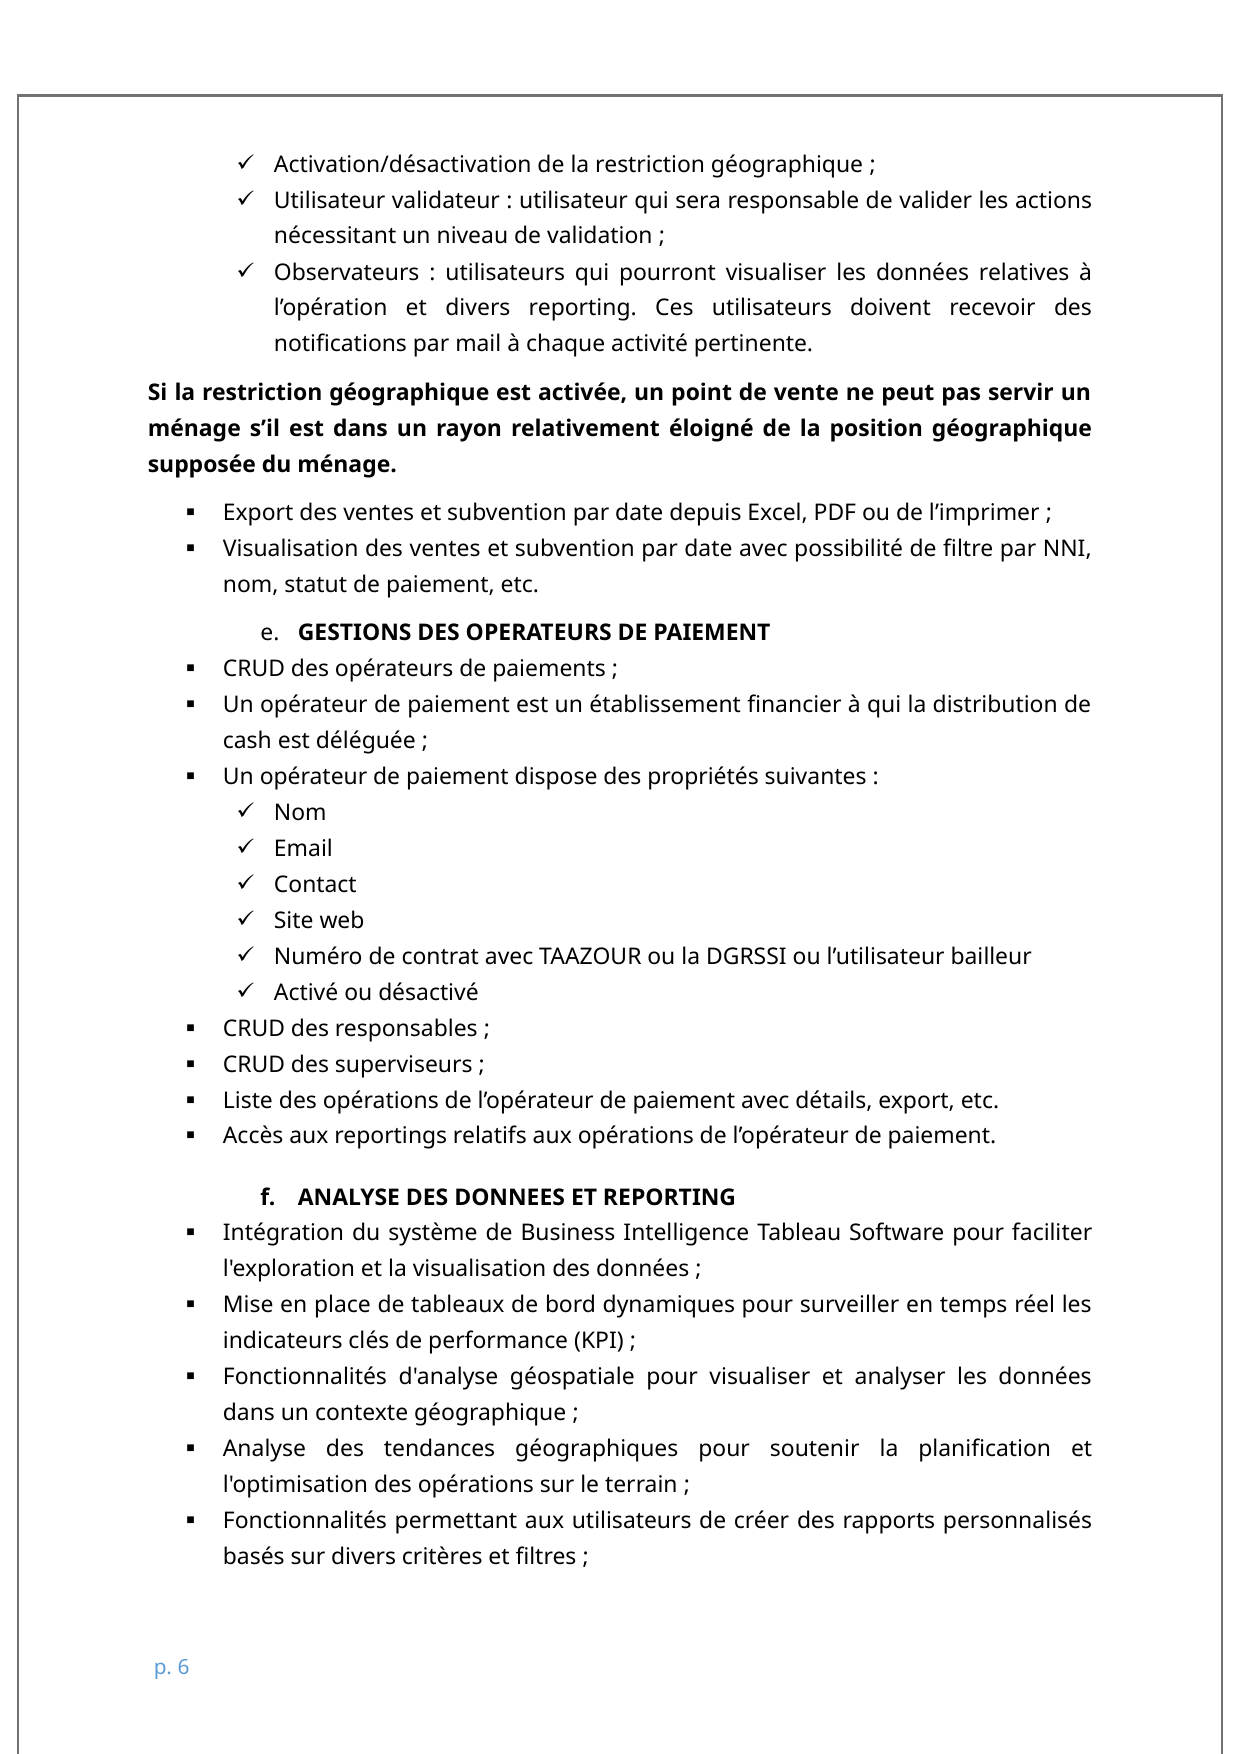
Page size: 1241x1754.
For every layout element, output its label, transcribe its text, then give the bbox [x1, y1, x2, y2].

list Un opérateur de paiement est un établissement financier à qui la distribution de cash est déléguée ; [185, 688, 1093, 755]
list CRUD des opérateurs de paiements ; [185, 652, 1093, 683]
list Export des ventes et subvention par date depuis Excel, PDF ou de l’imprimer ; [185, 496, 1093, 527]
list Accès aux reportings relatifs aux opérations de l’opérateur de paiement. [185, 1119, 1093, 1151]
list Analyse des tendances géographiques pour soutenir la planification et l'optimisation des opérations sur le terrain ; [185, 1432, 1093, 1499]
list Utilisateur validateur : utilisateur qui sera responsable de valider les actions nécessitant un niveau de validation ; [236, 183, 1093, 251]
list Activé ou désactivé [236, 976, 1093, 1007]
list Liste des opérations de l’opérateur de paiement avec détails, export, etc. [185, 1083, 1093, 1115]
list Intégration du système de Business Intelligence Tableau Software pour faciliter l'exploration et la visualisation des données ; [185, 1216, 1093, 1283]
list Site web [236, 904, 1093, 935]
list Un opérateur de paiement dispose des propriétés suivantes : [185, 760, 1093, 791]
list GESTIONS DES OPERATEURS DE PAIEMENT [260, 616, 1093, 648]
list Fonctionnalités permettant aux utilisateurs de créer des rapports personnalisés basés sur divers critères et filtres ; [185, 1504, 1093, 1571]
text Si la restriction géographique est activée, un point de vente ne peut pas servir un ménage s’il est dans un rayon relativement éloigné de la position géographique supposée du ménage. [148, 376, 1093, 479]
list Fonctionnalités d'analyse géospatiale pour visualiser et analyser les données dans un contexte géographique ; [185, 1360, 1093, 1427]
list CRUD des superviseurs ; [185, 1048, 1093, 1079]
list CRUD des responsables ; [185, 1012, 1093, 1043]
list Visualisation des ventes et subvention par date avec possibilité de filtre par NNI, nom, statut de paiement, etc. [185, 532, 1093, 599]
list Contact [236, 868, 1093, 899]
list ANALYSE DES DONNEES ET REPORTING [260, 1180, 1093, 1212]
list Observateurs : utilisateurs qui pourront visualiser les données relatives à l’opération et divers reporting. Ces utilisateurs doivent recevoir des notifications par mail à chaque activité pertinente. [236, 255, 1093, 358]
list Nom [236, 796, 1093, 827]
list Numéro de contrat avec TAAZOUR ou la DGRSSI ou l’utilisateur bailleur [236, 940, 1093, 971]
list Mise en place de tableaux de bord dynamiques pour surveiller en temps réel les indicateurs clés de performance (KPI) ; [185, 1288, 1093, 1355]
list Activation/désactivation de la restriction géographique ; [236, 148, 1093, 179]
list Email [236, 832, 1093, 863]
